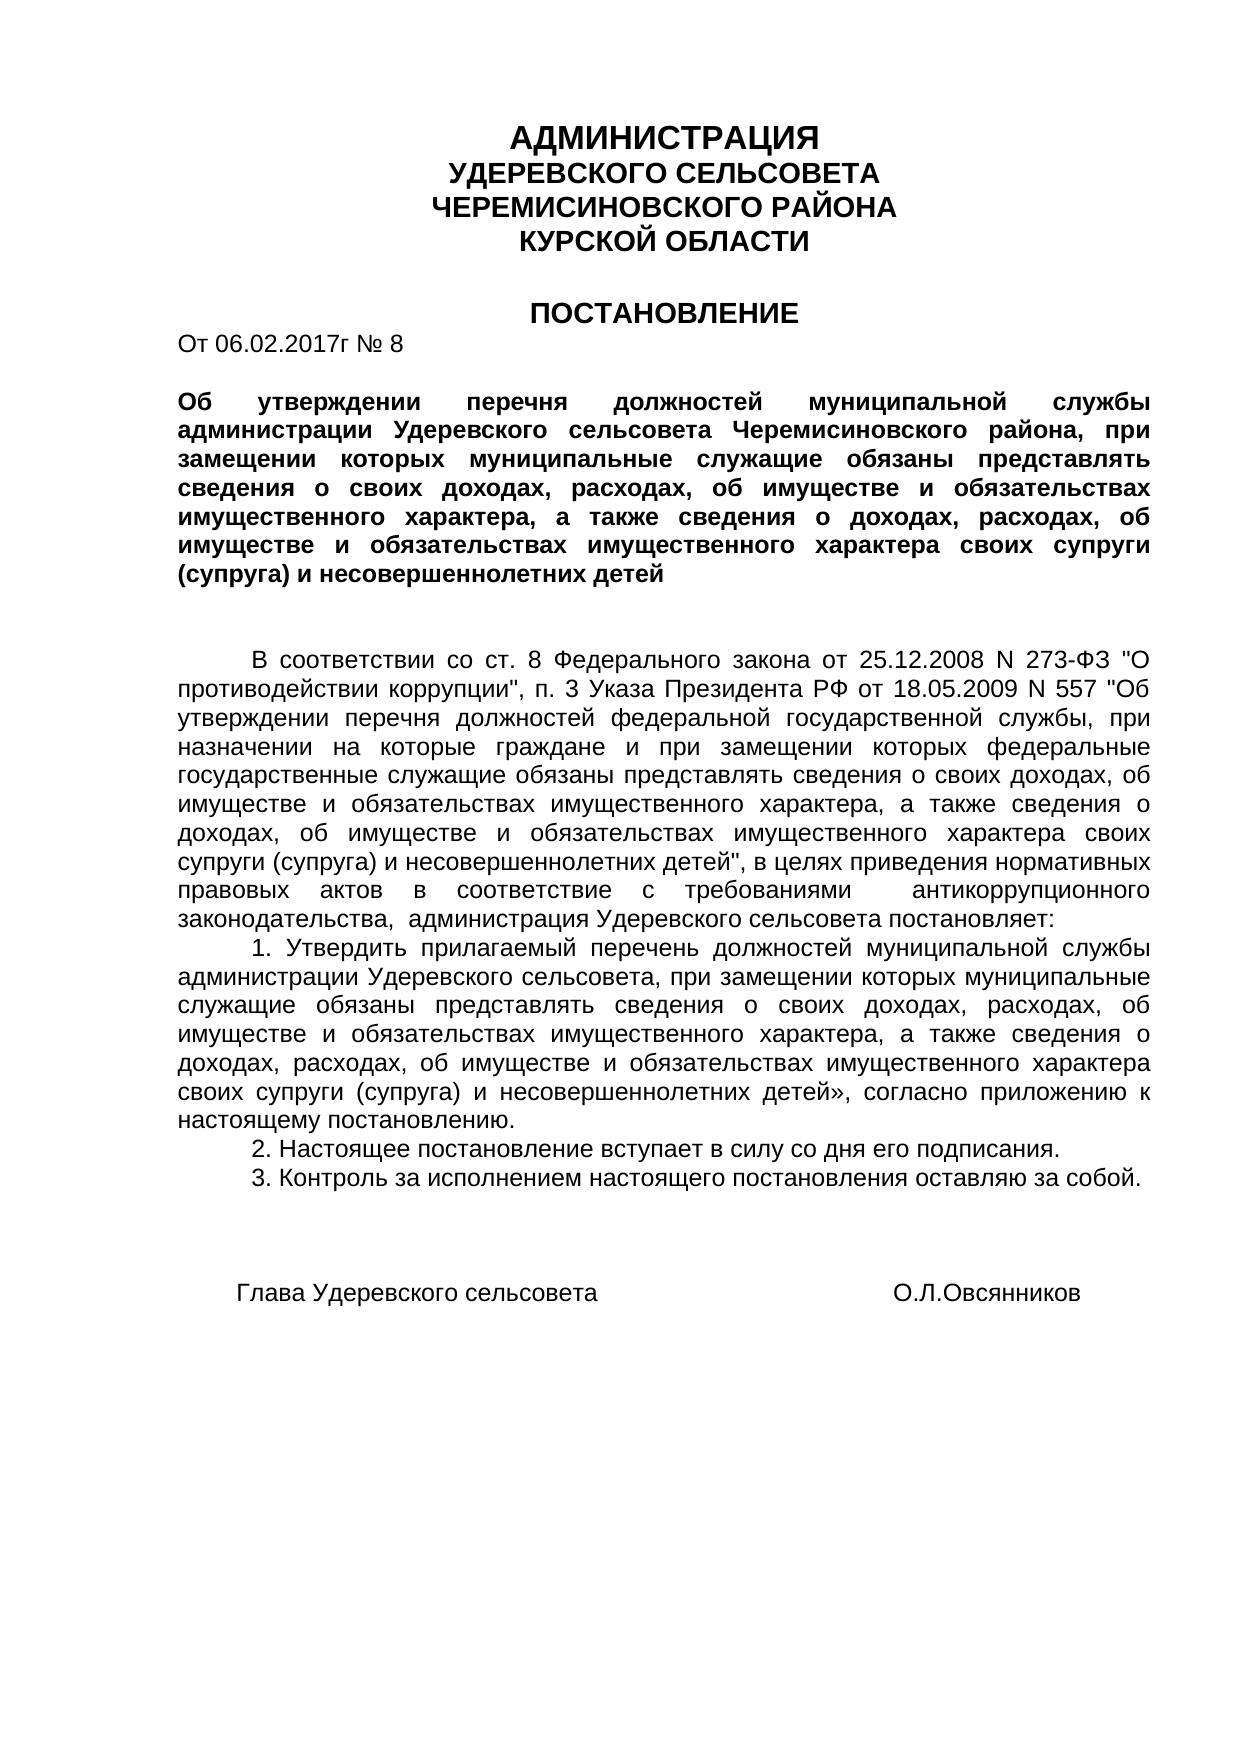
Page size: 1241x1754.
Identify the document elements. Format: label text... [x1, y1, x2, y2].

text КУРСКОЙ ОБЛАСТИ [177, 224, 1152, 257]
text 3. Контроль за исполнением настоящего постановления оставляю за собой. [177, 1163, 1152, 1192]
text В соответствии со ст. 8 Федерального закона от 25.12.2008 N 273-ФЗ "О противодействии коррупции", п. 3 Указа Президента РФ от 18.05.2009 N 557 "Об утверждении перечня должностей федеральной государственной службы, при назначении на которые граждане и при замещении которых федеральные государственные служащие обязаны представлять сведения о своих доходах, об имуществе и обязательствах имущественного характера, а также сведения о доходах, об имуществе и обязательствах имущественного характера своих супруги (супруга) и несовершеннолетних детей", в целях приведения нормативных правовых актов в соответствие с требованиями антикоррупционного законодательства, администрация Удеревского сельсовета постановляет: [177, 645, 1152, 933]
text Об утверждении перечня должностей муниципальной службы администрации Удеревского сельсовета Черемисиновского района, при замещении которых муниципальные служащие обязаны представлять сведения о своих доходах, расходах, об имуществе и обязательствах имущественного характера, а также сведения о доходах, расходах, об имуществе и обязательствах имущественного характера своих супруги (супруга) и несовершеннолетних детей [177, 387, 1152, 588]
text УДЕРЕВСКОГО СЕЛЬСОВЕТА [177, 157, 1152, 190]
text ПОСТАНОВЛЕНИЕ [177, 296, 1152, 329]
text Глава Удеревского сельсовета О.Л.Овсянников [177, 1278, 1152, 1307]
text ЧЕРЕМИСИНОВСКОГО РАЙОНА [177, 190, 1152, 224]
text 1. Утвердить прилагаемый перечень должностей муниципальной службы администрации Удеревского сельсовета, при замещении которых муниципальные служащие обязаны представлять сведения о своих доходах, расходах, об имуществе и обязательствах имущественного характера, а также сведения о доходах, расходах, об имуществе и обязательствах имущественного характера своих супруги (супруга) и несовершеннолетних детей», согласно приложению к настоящему постановлению. [177, 933, 1152, 1134]
text АДМИНИСТРАЦИЯ [177, 118, 1152, 157]
text 2. Настоящее постановление вступает в силу со дня его подписания. [177, 1134, 1152, 1163]
text От 06.02.2017г № 8 [177, 329, 1152, 358]
